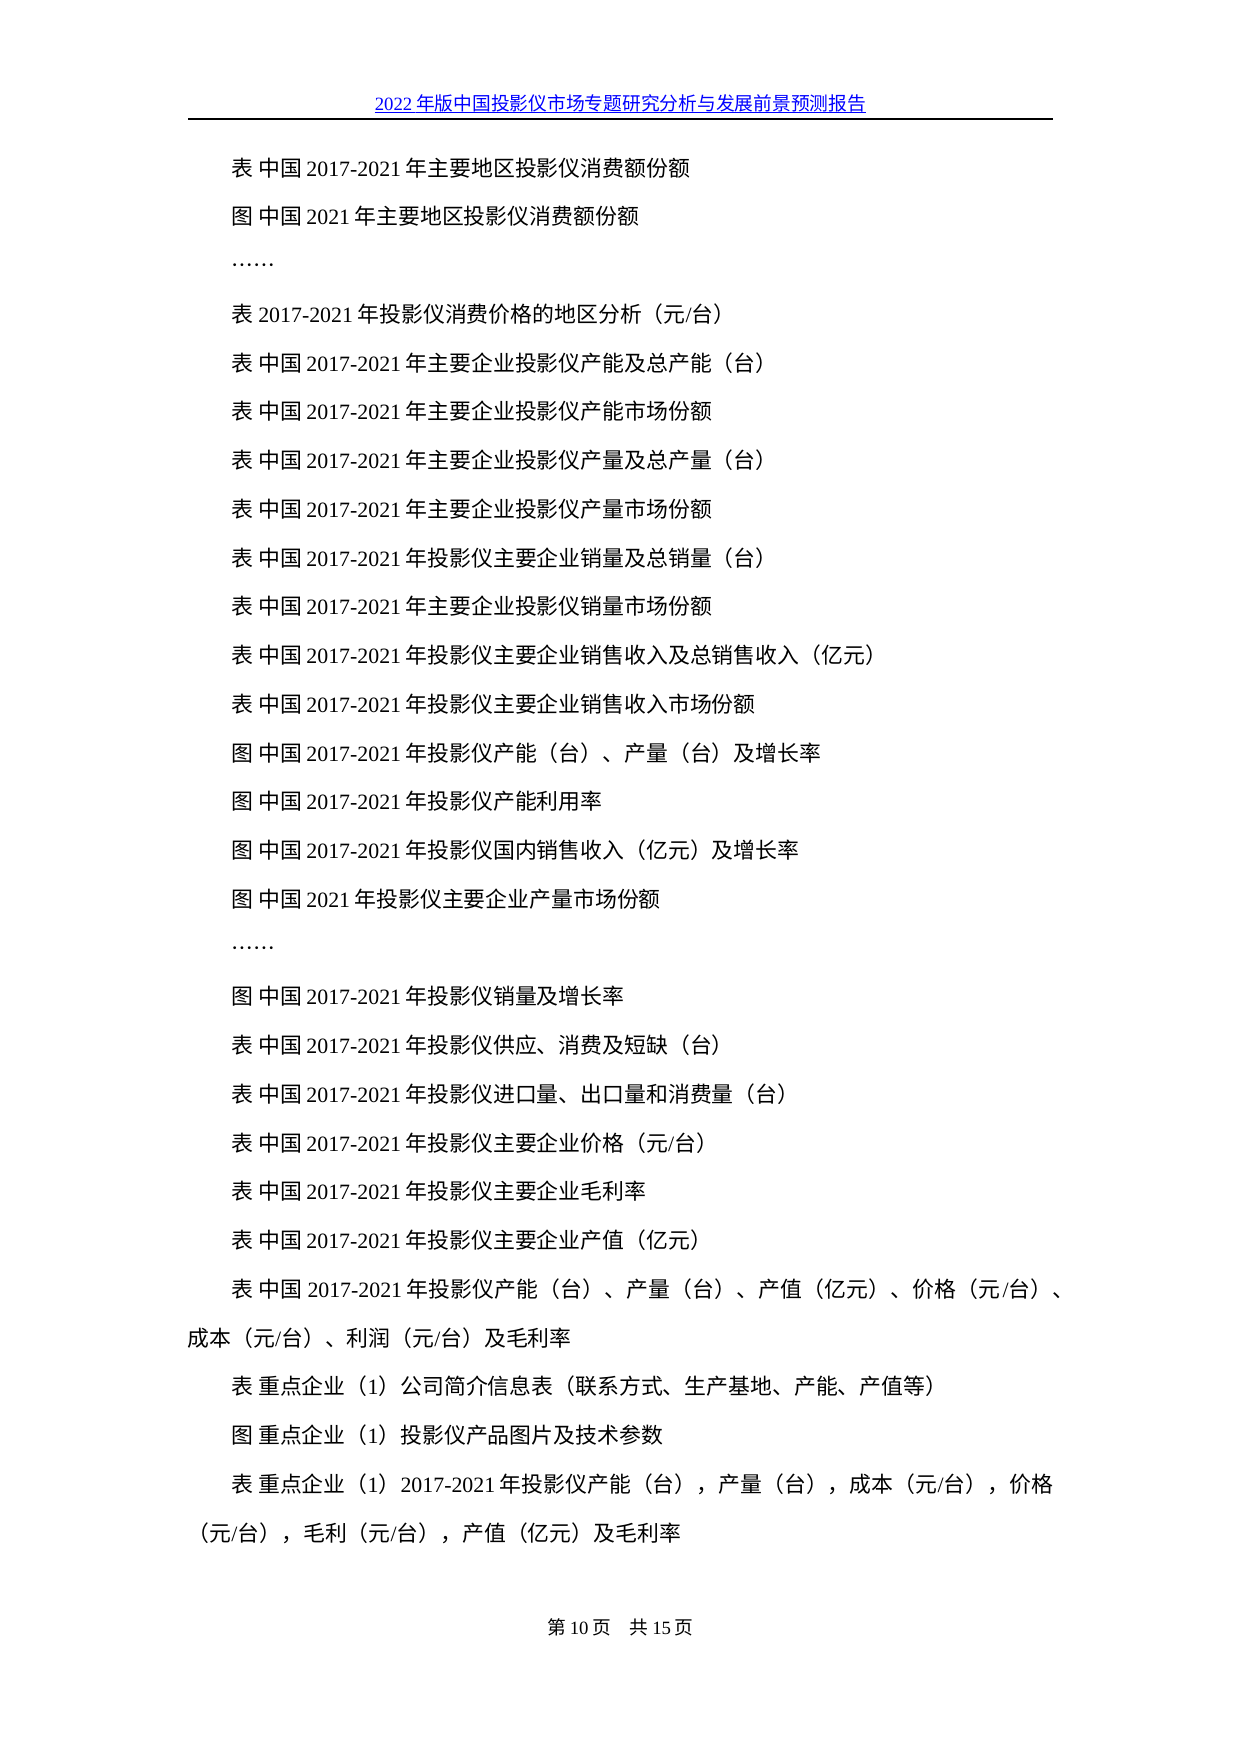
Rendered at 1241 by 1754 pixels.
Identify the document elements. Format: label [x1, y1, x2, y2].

text [187, 150, 1053, 1548]
